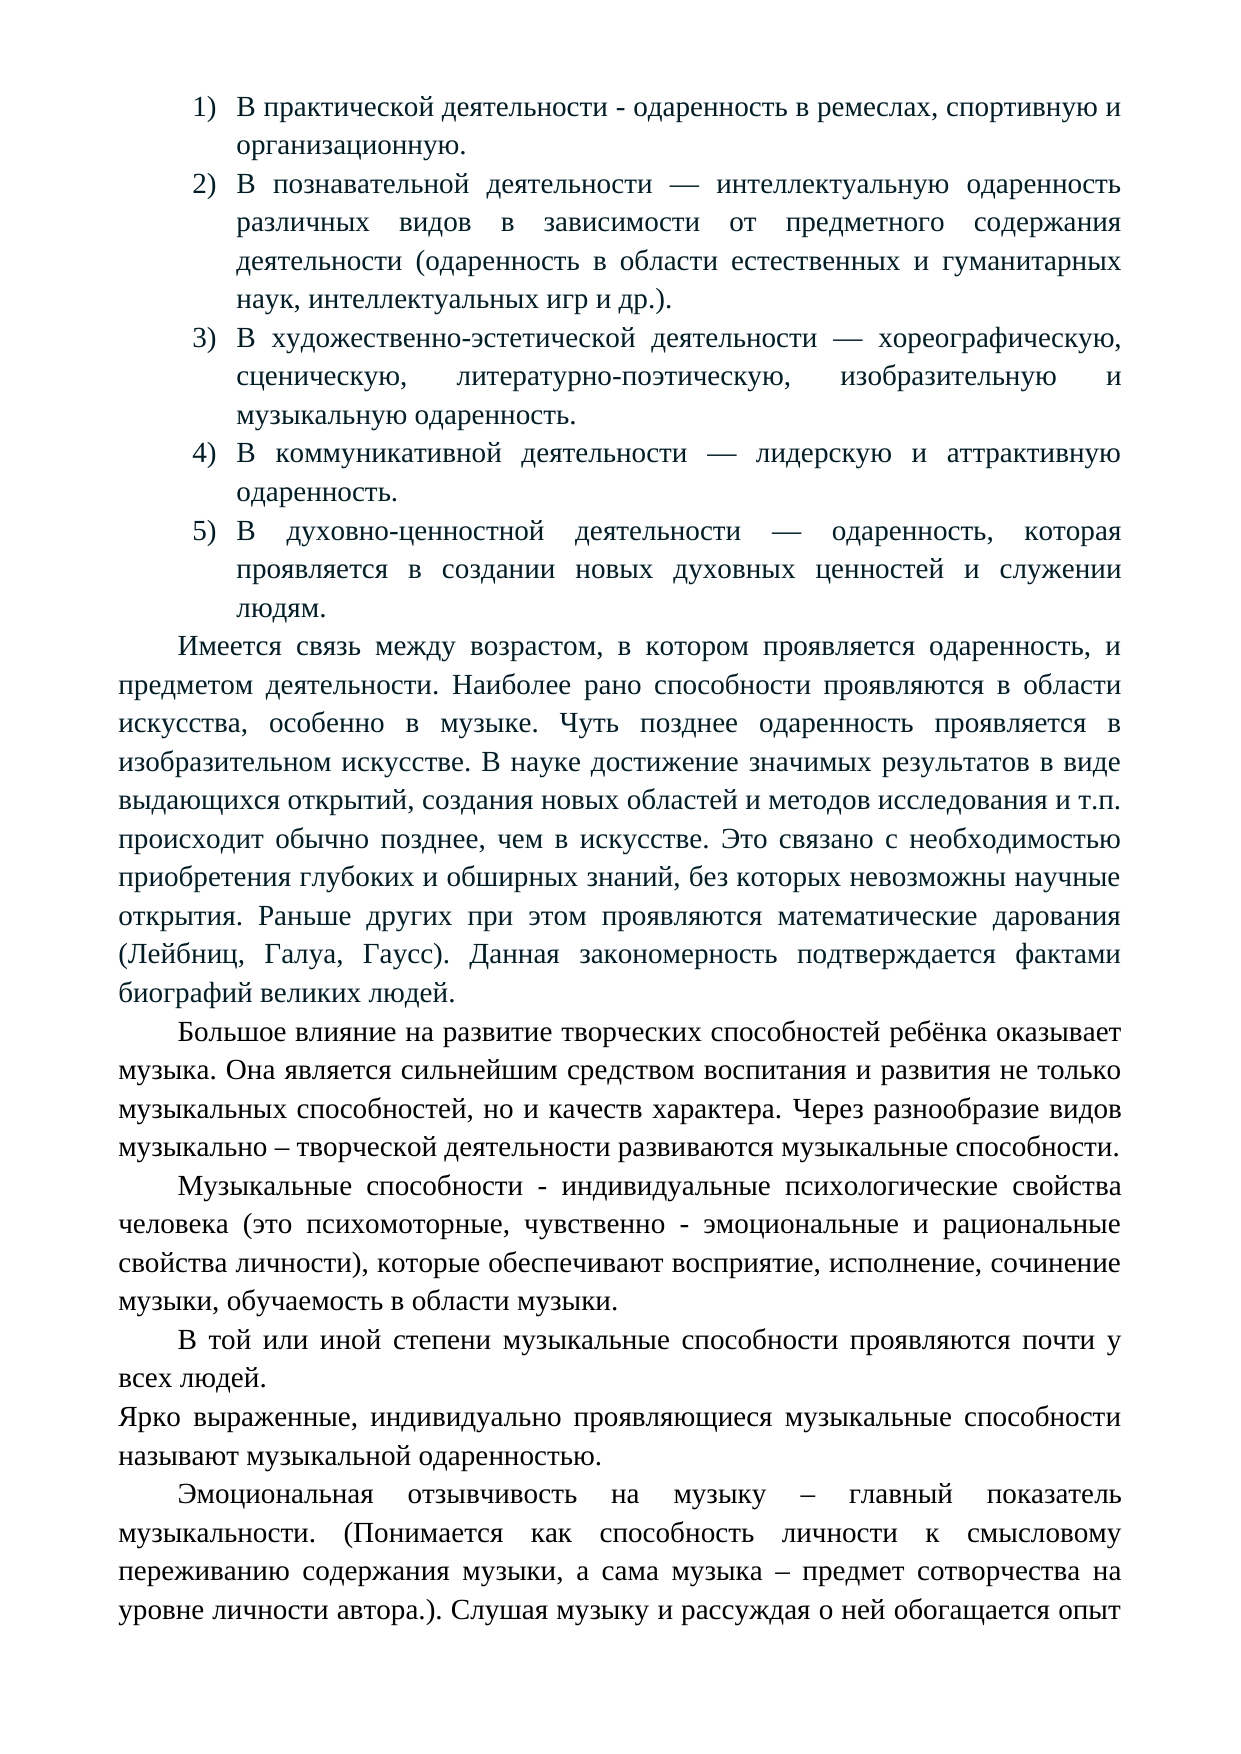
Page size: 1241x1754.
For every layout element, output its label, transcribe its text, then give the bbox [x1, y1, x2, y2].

text Имеется связь между возрастом, в котором проявляется одаренность, и предметом деятельности. Наиболее рано способности проявляются в области искусства, особенно в музыке. Чуть позднее одаренность проявляется в изобразительном искусстве. В науке достижение значимых результатов в виде выдающихся открытий, создания новых областей и методов исследования и т.п. происходит обычно позднее, чем в искусстве. Это связано с необходимостью приобретения глубоких и обширных знаний, без которых невозможны научные открытия. Раньше других при этом проявляются математические дарования (Лейбниц, Галуа, Гаусс). Данная закономерность подтверждается фактами биографий великих людей. [118, 628, 1122, 1009]
text Большое влияние на развитие творческих способностей ребёнка оказывает музыка. Она является сильнейшим средством воспитания и развития не только музыкальных способностей, но и качеств характера. Через разнообразие видов музыкально – творческой деятельности развиваются музыкальные способности. [118, 1086, 1122, 1163]
list В художественно-эстетической деятельности — хореографическую, сценическую, литературно-поэтическую, изобразительную и музыкальную одаренность. [192, 320, 1122, 431]
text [118, 1476, 1122, 1625]
list В духовно-ценностной деятельности — одаренность, которая проявляется в создании новых духовных ценностей и служении людям. [192, 513, 1122, 623]
list В практической деятельности - одаренность в ремеслах, спортивную и организационную. [192, 89, 1122, 161]
text Большое влияние на развитие творческих способностей ребёнка оказывает музыка. Она является сильнейшим средством воспитания и развития не только музыкальных способностей, но и качеств характера. Через разнообразие видов музыкально – творческой деятельности развиваются музыкальные способности. [118, 1014, 1122, 1052]
list В коммуникативной деятельности — лидерскую и аттрактивную одаренность. [192, 436, 1122, 508]
text В той или иной степени музыкальные способности проявляются почти у всех людей. [118, 1322, 1122, 1394]
text Ярко выраженные, индивидуально проявляющиеся музыкальные способности называют музыкальной одаренностью. [118, 1399, 1122, 1471]
list В познавательной деятельности — интеллектуальную одаренность различных видов в зависимости от предметного содержания деятельности (одаренность в области естественных и гуманитарных наук, интеллектуальных игр и др.). [192, 166, 1122, 315]
text Музыкальные способности - индивидуальные психологические свойства человека (это психомоторные, чувственно - эмоциональные и рациональные свойства личности), которые обеспечивают восприятие, исполнение, сочинение музыки, обучаемость в области музыки. [118, 1168, 1122, 1317]
